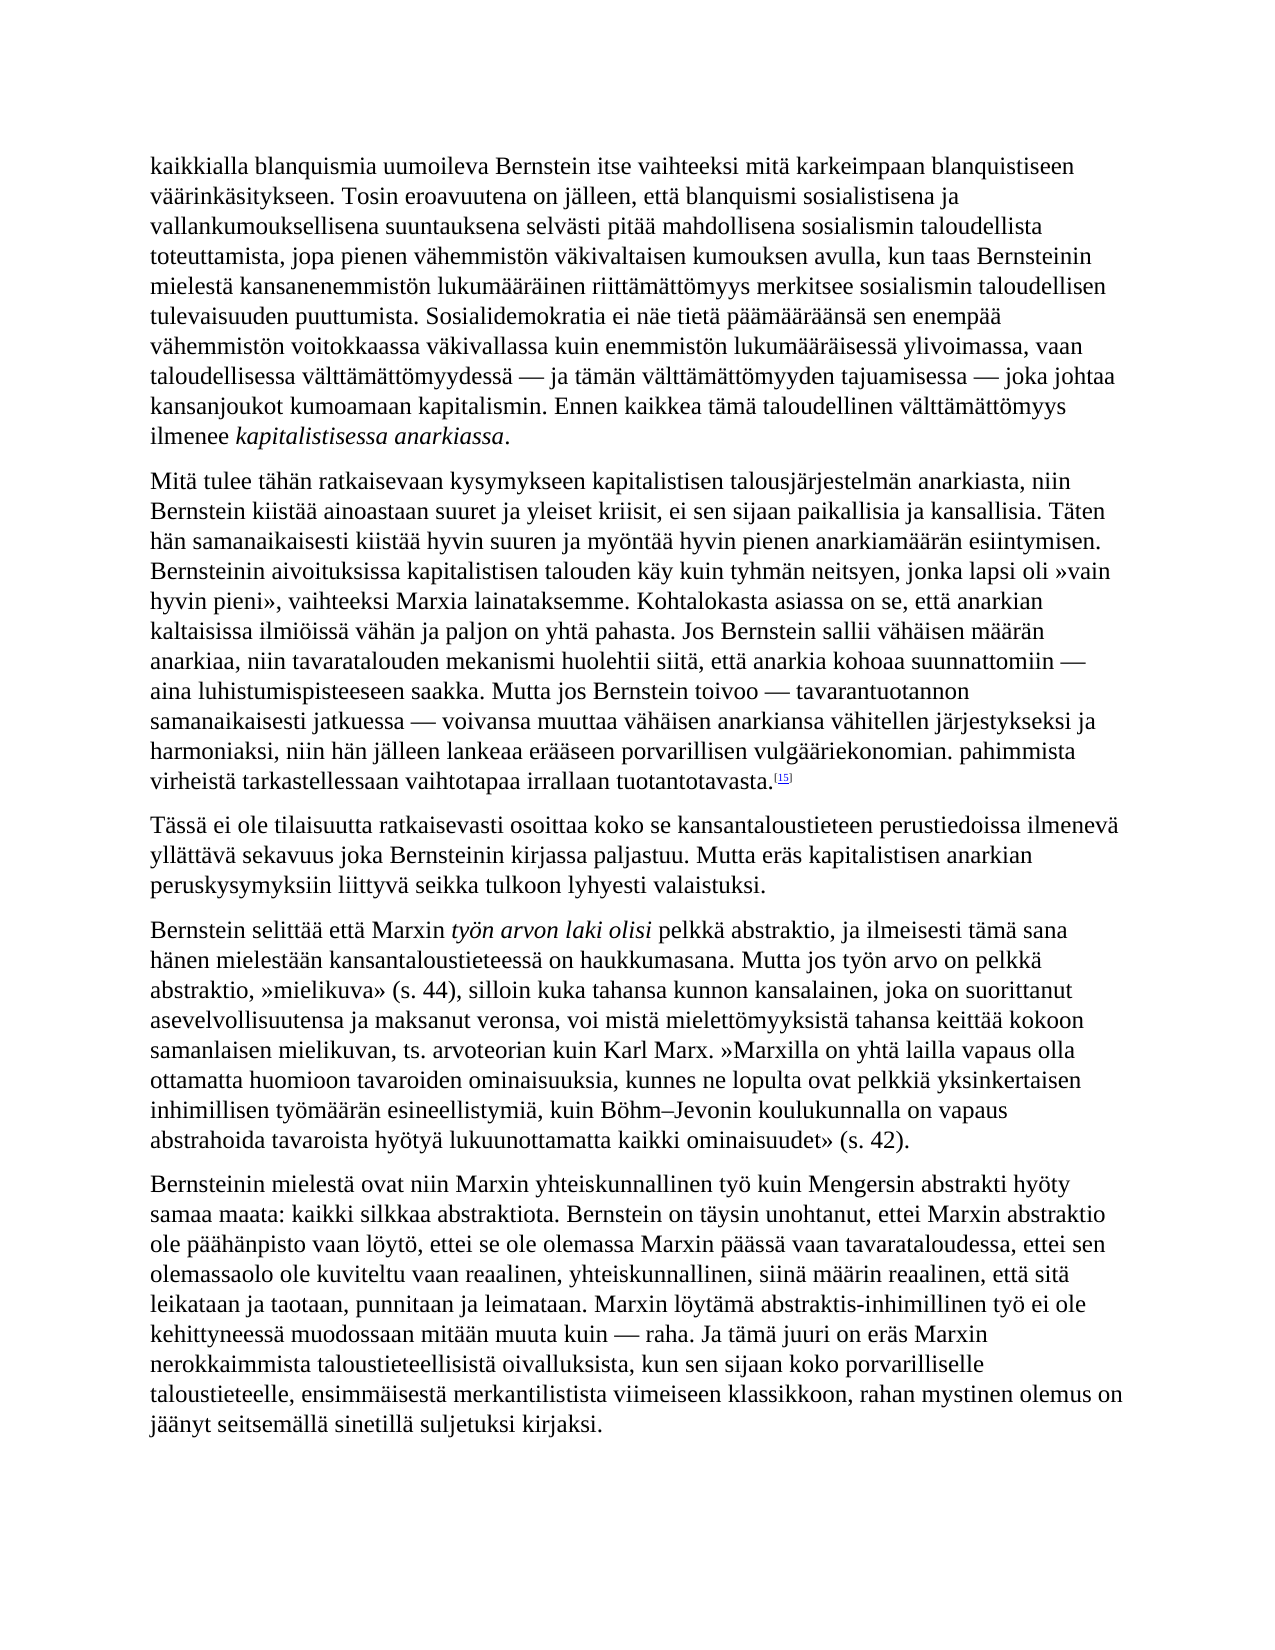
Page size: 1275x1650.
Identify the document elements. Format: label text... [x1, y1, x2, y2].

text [150, 150, 1125, 450]
text Mitä tulee tähän ratkaisevaan kysymykseen kapitalistisen talousjärjestelmän anarkiasta, niin Bernstein kiistää ainoastaan suuret ja yleiset kriisit, ei sen sijaan paikallisia ja kansallisia. Täten hän samanaikaisesti kiistää hyvin suuren ja myöntää hyvin pienen anarkiamäärän esiintymisen. Bernsteinin aivoituksissa kapitalistisen talouden käy kuin tyhmän neitsyen, jonka lapsi oli »vain hyvin pieni», vaihteeksi Marxia lainataksemme. Kohtalokasta asiassa on se, että anarkian kaltaisissa ilmiöissä vähän ja paljon on yhtä pahasta. Jos Bernstein sallii vähäisen määrän anarkiaa, niin tavaratalouden mekanismi huolehtii siitä, että anarkia kohoaa suunnattomiin — aina luhistumispisteeseen saakka. Mutta jos Bernstein toivoo — tavarantuotannon samanaikaisesti jatkuessa — voivansa muuttaa vähäisen anarkiansa vähitellen järjestykseksi ja harmoniaksi, niin hän jälleen lankeaa erääseen porvarillisen vulgääriekonomian. pahimmista virheistä tarkastellessaan vaihtotapaa irrallaan tuotantotavasta.[15] [150, 464, 1125, 794]
text Bernstein selittää että Marxin työn arvon laki olisi pelkkä abstraktio, ja ilmeisesti tämä sana hänen mielestään kansantaloustieteessä on haukkumasana. Mutta jos työn arvo on pelkkä abstraktio, »mielikuva» (s. 44), silloin kuka tahansa kunnon kansalainen, joka on suorittanut asevelvollisuutensa ja maksanut veronsa, voi mistä mielettömyyksistä tahansa keittää kokoon samanlaisen mielikuvan, ts. arvoteorian kuin Karl Marx. »Marxilla on yhtä lailla vapaus olla ottamatta huomioon tavaroiden ominaisuuksia, kunnes ne lopulta ovat pelkkiä yksinkertaisen inhimillisen työmäärän esineellistymiä, kuin Böhm–Jevonin koulukunnalla on vapaus abstrahoida tavaroista hyötyä lukuunottamatta kaikki ominaisuudet» (s. 42). [150, 914, 1125, 1154]
text Tässä ei ole tilaisuutta ratkaisevasti osoittaa koko se kansantaloustieteen perustiedoissa ilmenevä yllättävä sekavuus joka Bernsteinin kirjassa paljastuu. Mutta eräs kapitalistisen anarkian peruskysymyksiin liittyvä seikka tulkoon lyhyesti valaistuksi. [150, 809, 1125, 899]
text Bernsteinin mielestä ovat niin Marxin yhteiskunnallinen työ kuin Mengersin abstrakti hyöty samaa maata: kaikki silkkaa abstraktiota. Bernstein on täysin unohtanut, ettei Marxin abstraktio ole päähänpisto vaan löytö, ettei se ole olemassa Marxin päässä vaan tavarataloudessa, ettei sen olemassaolo ole kuviteltu vaan reaalinen, yhteiskunnallinen, siinä määrin reaalinen, että sitä leikataan ja taotaan, punnitaan ja leimataan. Marxin löytämä abstraktis-inhimillinen työ ei ole kehittyneessä muodossaan mitään muuta kuin — raha. Ja tämä juuri on eräs Marxin nerokkaimmista taloustieteellisistä oivalluksista, kun sen sijaan koko porvarilliselle taloustieteelle, ensimmäisestä merkantilistista viimeiseen klassikkoon, rahan mystinen olemus on jäänyt seitsemällä sinetillä suljetuksi kirjaksi. [150, 1168, 1125, 1438]
